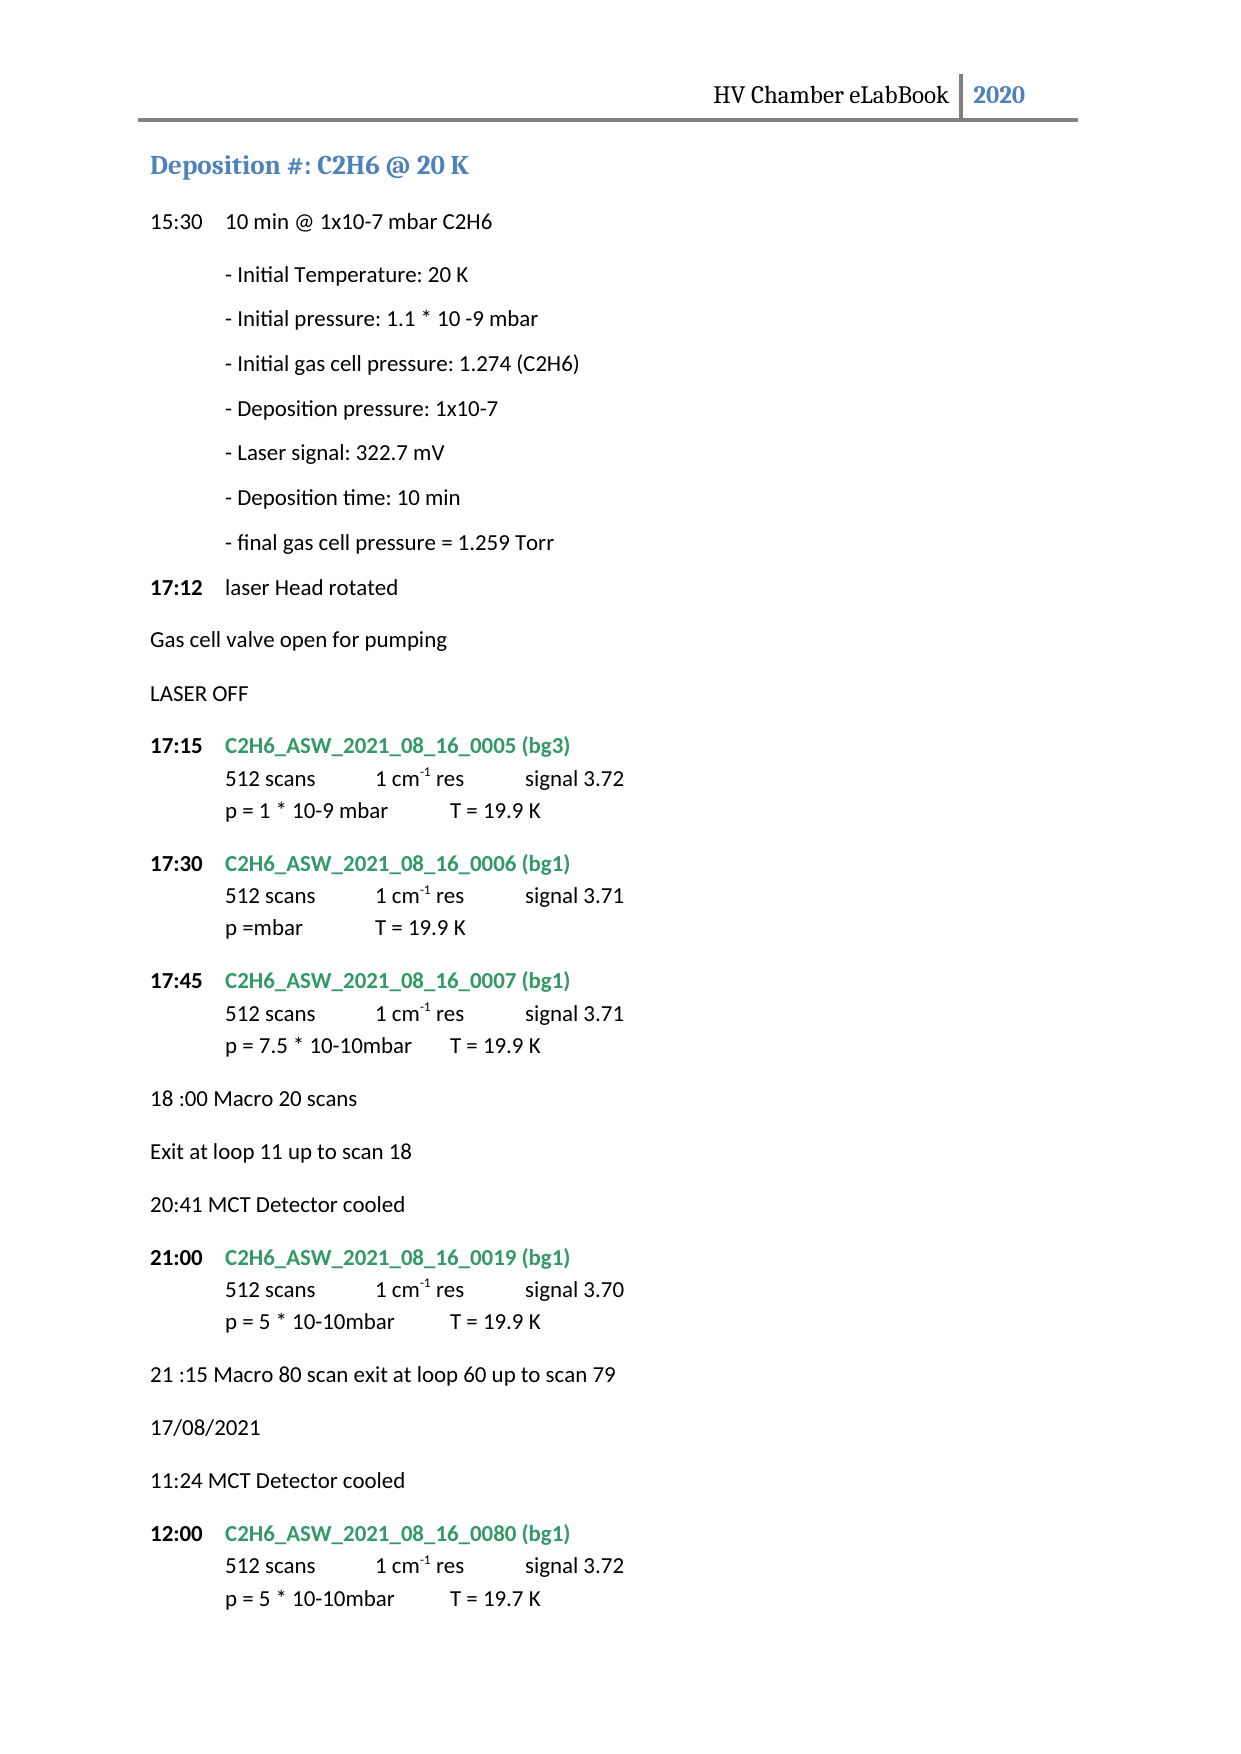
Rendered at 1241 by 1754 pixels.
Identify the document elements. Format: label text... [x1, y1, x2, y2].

text 17:12 laser Head rotated [150, 573, 1090, 601]
text 11:24 MCT Detector cooled [150, 1466, 1090, 1494]
text LASER OFF [150, 679, 1090, 707]
text 15:30 10 min @ 1x10-7 mbar C2H6 [150, 207, 1090, 235]
text - Initial Temperature: 20 K [150, 260, 1090, 288]
text 18 :00 Macro 20 scans [150, 1084, 1090, 1112]
text - Initial pressure: 1.1 * 10 -9 mbar [150, 304, 1090, 332]
text - Deposition pressure: 1x10-7 [150, 394, 1090, 422]
text 512 scans 1 cm-1 res signal 3.71 p = 7.5 * 10-10mbar T = 19.9 K [225, 999, 1090, 1059]
text Exit at loop 11 up to scan 18 [150, 1137, 1090, 1165]
text 17:15 C2H6_ASW_2021_08_16_0005 (bg3) [150, 732, 1090, 760]
text 12:00 C2H6_ASW_2021_08_16_0080 (bg1) [150, 1519, 1090, 1547]
text 512 scans 1 cm-1 res signal 3.72 p = 5 * 10-10mbar T = 19.7 K [225, 1552, 1090, 1612]
text 21 :15 Macro 80 scan exit at loop 60 up to scan 79 [150, 1360, 1090, 1388]
text 512 scans 1 cm-1 res signal 3.71 p =mbar T = 19.9 K [225, 881, 1090, 941]
text 512 scans 1 cm-1 res signal 3.72 p = 1 * 10-9 mbar T = 19.9 K [225, 764, 1090, 824]
text 17:45 C2H6_ASW_2021_08_16_0007 (bg1) [150, 966, 1090, 994]
text Gas cell valve open for pumping [150, 626, 1090, 654]
subtitle Deposition #: C2H6 @ 20 K [150, 150, 1090, 181]
text - Deposition time: 10 min [150, 483, 1090, 511]
text 512 scans 1 cm-1 res signal 3.70 p = 5 * 10-10mbar T = 19.9 K [225, 1275, 1090, 1335]
text 20:41 MCT Detector cooled [150, 1190, 1090, 1218]
text 17/08/2021 [150, 1413, 1090, 1441]
text - Initial gas cell pressure: 1.274 (C2H6) [150, 349, 1090, 377]
text - Laser signal: 322.7 mV [150, 438, 1090, 467]
text - final gas cell pressure = 1.259 Torr [150, 528, 1090, 556]
text 17:30 C2H6_ASW_2021_08_16_0006 (bg1) [150, 849, 1090, 877]
text 21:00 C2H6_ASW_2021_08_16_0019 (bg1) [150, 1243, 1090, 1271]
